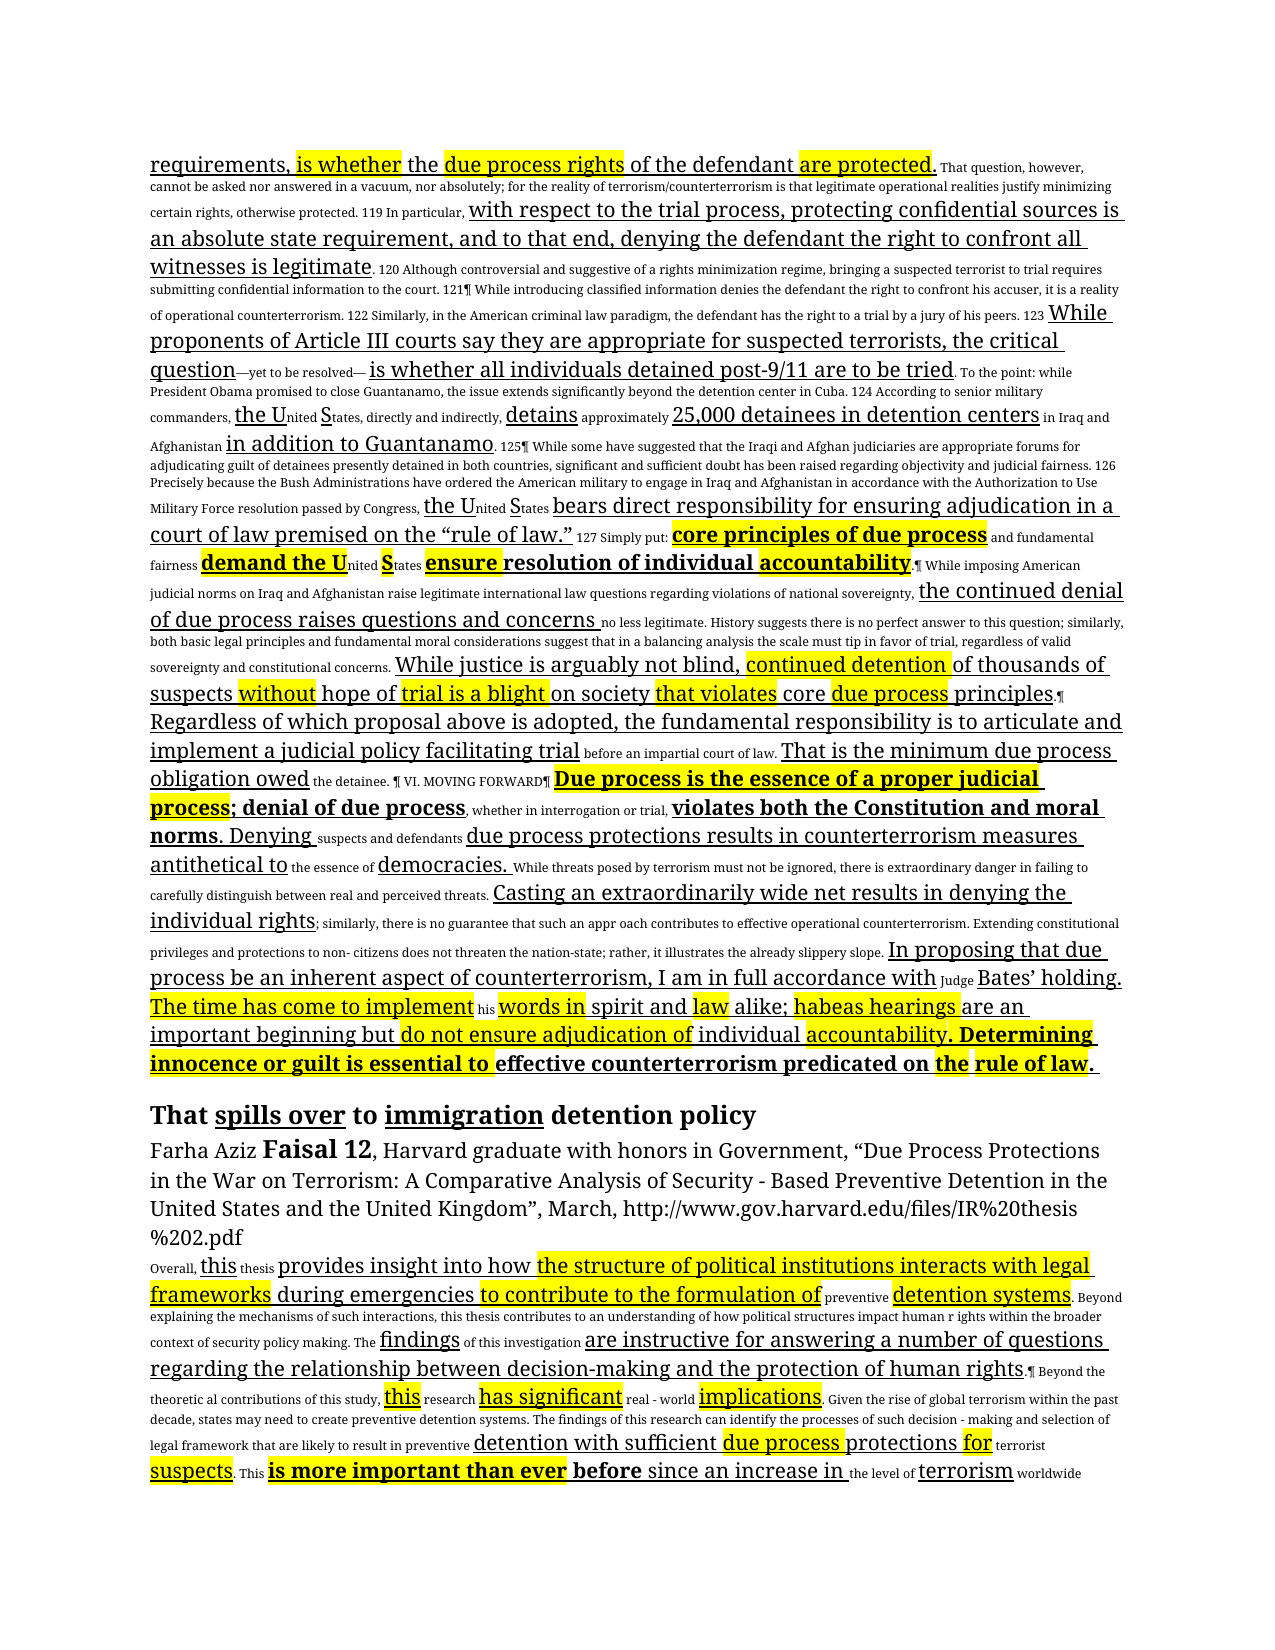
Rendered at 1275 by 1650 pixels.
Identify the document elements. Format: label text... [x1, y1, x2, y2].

subtitle That spills over to immigration detention policy [150, 1098, 1125, 1132]
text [150, 1251, 1125, 1485]
text Farha Aziz Faisal 12, Harvard graduate with honors in Government, “Due Process Protections in the War on Terrorism: A Comparative Analysis of Security - Based Preventive Detention in the United States and the United Kingdom”, March, http://www.gov.harvard.edu/files/IR%20thesis%202.pdf [150, 1132, 1125, 1251]
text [150, 150, 1125, 1077]
